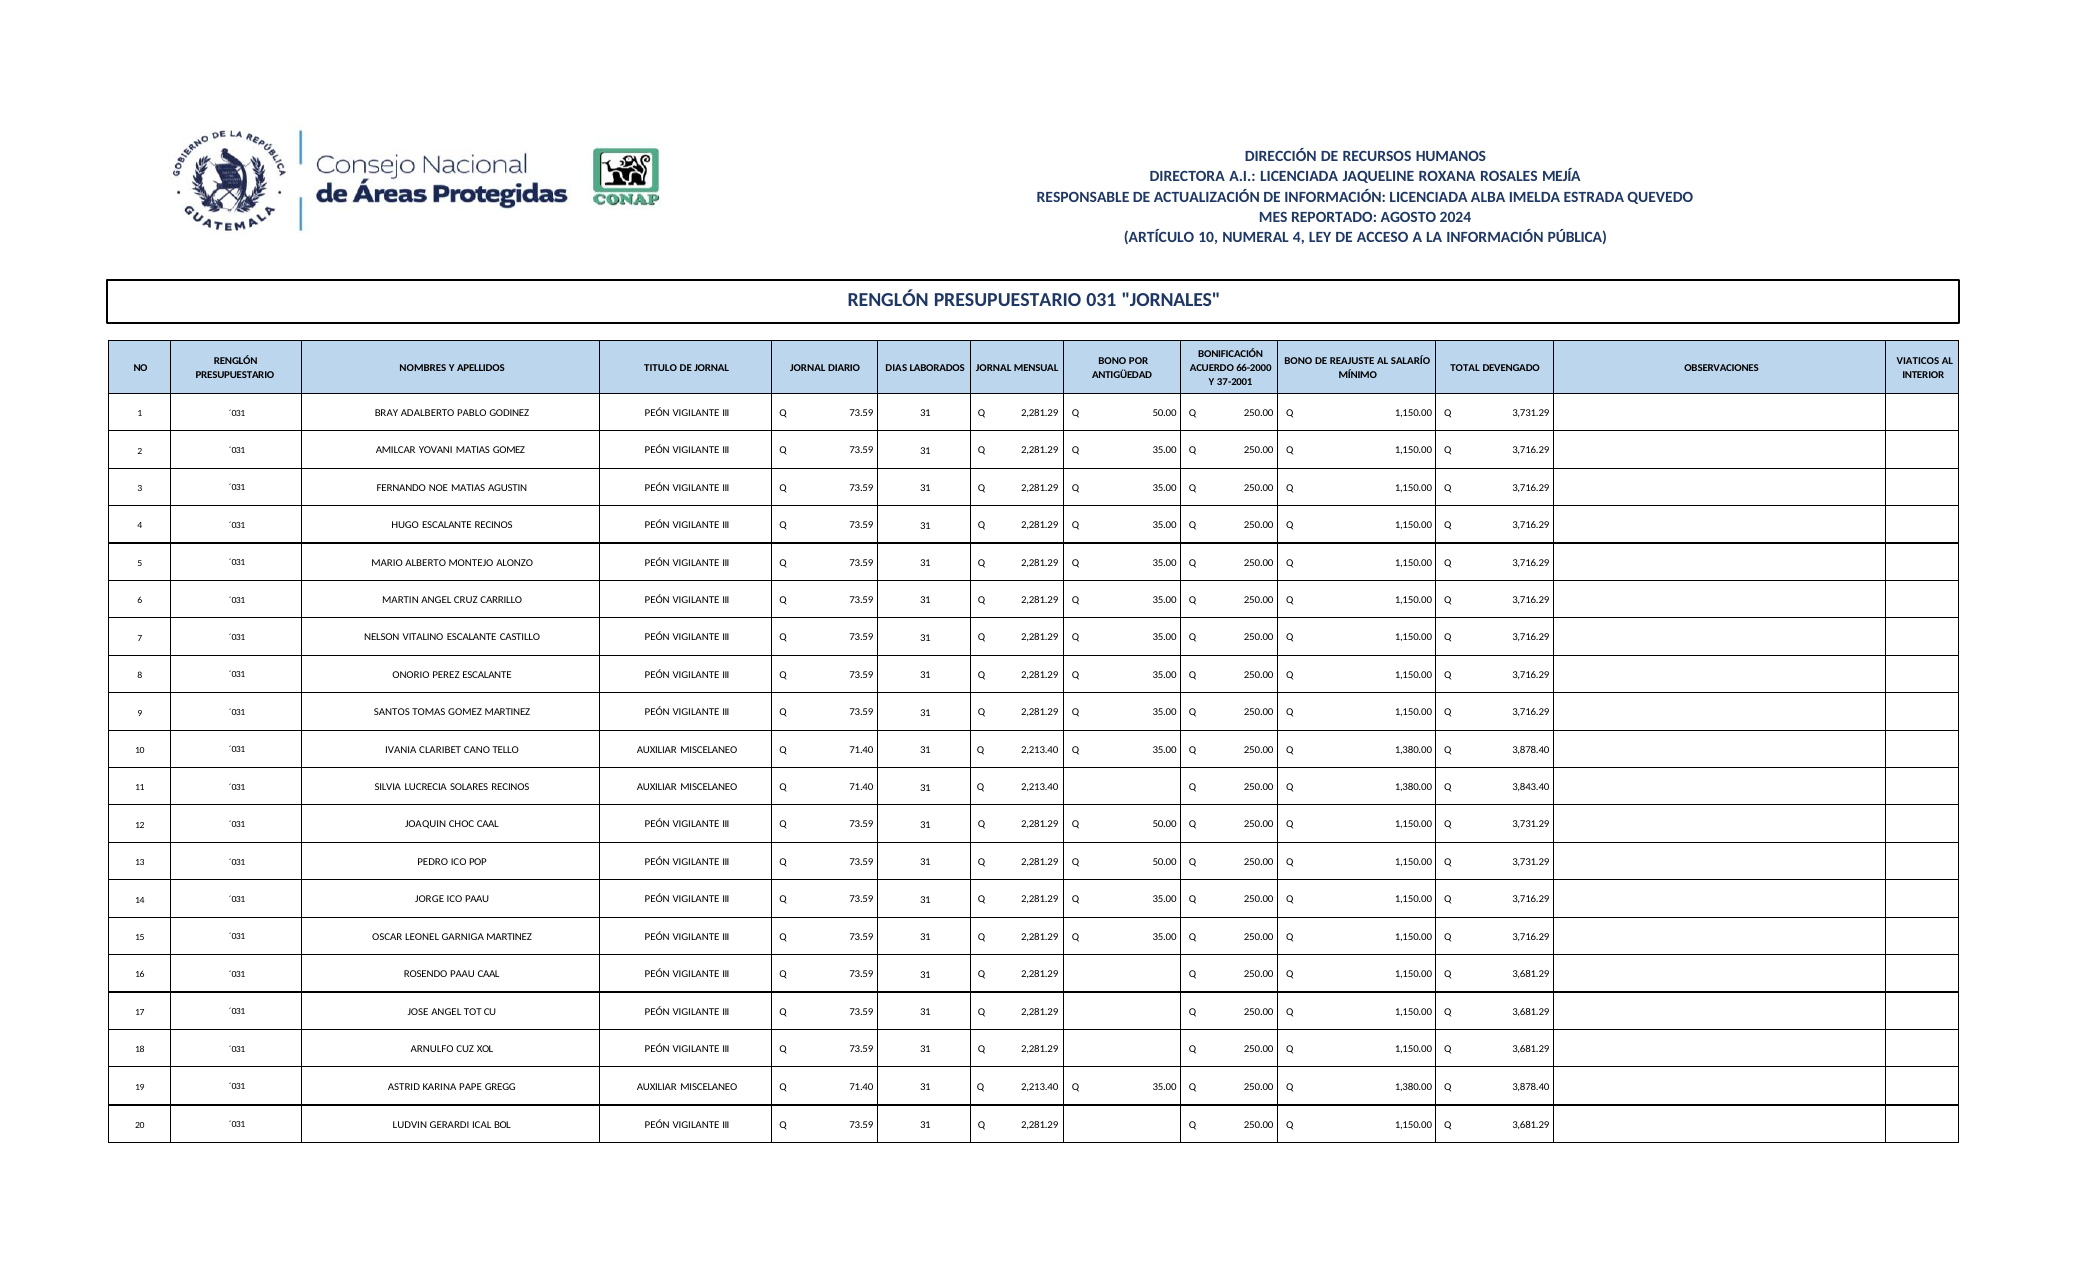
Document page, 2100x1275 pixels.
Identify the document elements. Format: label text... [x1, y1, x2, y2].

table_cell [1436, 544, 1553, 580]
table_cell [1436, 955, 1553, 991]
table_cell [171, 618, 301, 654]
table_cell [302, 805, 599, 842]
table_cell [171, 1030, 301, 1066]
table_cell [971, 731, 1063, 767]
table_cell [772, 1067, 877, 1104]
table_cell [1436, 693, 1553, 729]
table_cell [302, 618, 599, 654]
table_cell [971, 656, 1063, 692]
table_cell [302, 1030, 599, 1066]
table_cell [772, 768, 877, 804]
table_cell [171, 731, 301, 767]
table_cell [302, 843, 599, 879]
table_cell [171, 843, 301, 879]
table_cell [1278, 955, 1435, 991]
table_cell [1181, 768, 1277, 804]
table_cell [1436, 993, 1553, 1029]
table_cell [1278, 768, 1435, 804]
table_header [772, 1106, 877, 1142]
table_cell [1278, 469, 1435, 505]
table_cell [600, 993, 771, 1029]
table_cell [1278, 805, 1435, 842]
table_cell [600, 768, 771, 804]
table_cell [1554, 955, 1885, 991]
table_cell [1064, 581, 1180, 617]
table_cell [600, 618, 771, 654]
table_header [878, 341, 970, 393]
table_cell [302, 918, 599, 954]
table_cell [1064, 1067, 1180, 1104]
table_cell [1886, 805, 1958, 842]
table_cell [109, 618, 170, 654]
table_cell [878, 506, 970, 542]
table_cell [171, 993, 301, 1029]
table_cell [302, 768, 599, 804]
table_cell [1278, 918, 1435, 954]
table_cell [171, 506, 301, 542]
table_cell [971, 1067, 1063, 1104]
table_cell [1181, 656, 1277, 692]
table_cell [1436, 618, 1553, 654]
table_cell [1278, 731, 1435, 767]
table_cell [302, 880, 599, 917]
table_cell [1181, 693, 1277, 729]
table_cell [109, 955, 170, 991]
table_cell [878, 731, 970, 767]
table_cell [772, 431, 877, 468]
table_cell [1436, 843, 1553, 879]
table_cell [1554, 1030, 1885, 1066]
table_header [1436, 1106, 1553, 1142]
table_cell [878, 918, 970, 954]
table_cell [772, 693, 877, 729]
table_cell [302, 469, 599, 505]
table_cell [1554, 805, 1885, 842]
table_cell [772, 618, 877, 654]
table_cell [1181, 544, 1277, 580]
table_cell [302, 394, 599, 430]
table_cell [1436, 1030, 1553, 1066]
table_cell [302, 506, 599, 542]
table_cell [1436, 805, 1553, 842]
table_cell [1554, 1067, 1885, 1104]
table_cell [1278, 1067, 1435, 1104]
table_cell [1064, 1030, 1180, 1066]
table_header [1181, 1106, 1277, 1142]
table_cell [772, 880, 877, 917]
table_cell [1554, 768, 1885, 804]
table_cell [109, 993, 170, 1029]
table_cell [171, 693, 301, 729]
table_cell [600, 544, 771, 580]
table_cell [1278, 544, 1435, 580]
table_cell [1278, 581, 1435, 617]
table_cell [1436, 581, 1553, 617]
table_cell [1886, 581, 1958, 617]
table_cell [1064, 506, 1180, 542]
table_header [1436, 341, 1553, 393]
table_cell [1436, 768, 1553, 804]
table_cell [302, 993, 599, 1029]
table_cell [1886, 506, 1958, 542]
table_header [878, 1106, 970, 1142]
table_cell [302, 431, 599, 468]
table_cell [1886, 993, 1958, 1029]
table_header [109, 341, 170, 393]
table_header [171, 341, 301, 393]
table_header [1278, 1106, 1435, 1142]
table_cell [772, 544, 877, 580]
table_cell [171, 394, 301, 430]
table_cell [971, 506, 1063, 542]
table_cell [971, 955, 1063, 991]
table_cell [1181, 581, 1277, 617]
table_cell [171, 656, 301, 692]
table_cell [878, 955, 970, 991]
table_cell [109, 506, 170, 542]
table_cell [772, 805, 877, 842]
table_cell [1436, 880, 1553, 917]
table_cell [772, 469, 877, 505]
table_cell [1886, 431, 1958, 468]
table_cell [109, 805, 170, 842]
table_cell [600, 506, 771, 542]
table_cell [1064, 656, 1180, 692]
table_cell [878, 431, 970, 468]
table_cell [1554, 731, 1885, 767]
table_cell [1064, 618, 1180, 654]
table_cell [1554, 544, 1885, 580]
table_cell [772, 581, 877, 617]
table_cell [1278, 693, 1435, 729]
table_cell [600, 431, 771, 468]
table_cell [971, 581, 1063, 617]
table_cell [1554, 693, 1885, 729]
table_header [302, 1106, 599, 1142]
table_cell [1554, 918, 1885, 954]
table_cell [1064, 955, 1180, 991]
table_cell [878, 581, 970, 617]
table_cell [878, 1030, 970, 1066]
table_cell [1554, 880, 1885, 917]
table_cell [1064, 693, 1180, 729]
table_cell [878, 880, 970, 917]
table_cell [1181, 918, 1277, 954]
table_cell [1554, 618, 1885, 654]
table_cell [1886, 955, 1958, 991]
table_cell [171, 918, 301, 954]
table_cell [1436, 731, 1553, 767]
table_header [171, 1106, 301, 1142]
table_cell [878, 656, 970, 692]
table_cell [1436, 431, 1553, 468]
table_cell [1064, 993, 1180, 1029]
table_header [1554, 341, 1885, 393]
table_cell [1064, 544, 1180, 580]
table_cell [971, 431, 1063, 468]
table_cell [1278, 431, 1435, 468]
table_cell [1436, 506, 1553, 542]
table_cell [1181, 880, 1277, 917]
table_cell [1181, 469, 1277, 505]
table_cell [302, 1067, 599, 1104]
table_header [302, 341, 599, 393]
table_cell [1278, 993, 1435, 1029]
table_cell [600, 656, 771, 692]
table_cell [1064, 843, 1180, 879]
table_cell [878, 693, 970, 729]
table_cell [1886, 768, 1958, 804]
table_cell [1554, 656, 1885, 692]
text DIRECCIÓN DE RECURSOS HUMANOS [726, 146, 2004, 165]
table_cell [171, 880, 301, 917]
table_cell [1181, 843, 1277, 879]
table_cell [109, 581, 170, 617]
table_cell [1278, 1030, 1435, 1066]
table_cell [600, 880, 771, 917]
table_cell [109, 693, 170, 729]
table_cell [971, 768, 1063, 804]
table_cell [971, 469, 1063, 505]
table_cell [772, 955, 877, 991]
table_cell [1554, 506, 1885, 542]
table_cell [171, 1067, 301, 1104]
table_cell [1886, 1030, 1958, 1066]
text RESPONSABLE DE ACTUALIZACIÓN DE INFORMACIÓN: LICENCIADA ALBA IMELDA ESTRADA QUEVEDO MES REPORTADO: AGOSTO 2024 [1024, 187, 1706, 226]
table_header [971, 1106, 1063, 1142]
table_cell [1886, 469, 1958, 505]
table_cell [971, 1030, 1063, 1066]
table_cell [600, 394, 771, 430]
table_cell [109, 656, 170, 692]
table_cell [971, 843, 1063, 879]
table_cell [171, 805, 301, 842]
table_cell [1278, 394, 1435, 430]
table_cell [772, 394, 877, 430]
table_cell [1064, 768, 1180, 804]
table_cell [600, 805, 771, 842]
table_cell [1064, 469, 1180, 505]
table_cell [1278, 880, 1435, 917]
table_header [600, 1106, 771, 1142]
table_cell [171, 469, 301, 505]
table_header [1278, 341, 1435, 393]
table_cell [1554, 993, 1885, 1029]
text (ARTÍCULO 10, NUMERAL 4, LEY DE ACCESO A LA INFORMACIÓN PÚBLICA) [726, 227, 2004, 247]
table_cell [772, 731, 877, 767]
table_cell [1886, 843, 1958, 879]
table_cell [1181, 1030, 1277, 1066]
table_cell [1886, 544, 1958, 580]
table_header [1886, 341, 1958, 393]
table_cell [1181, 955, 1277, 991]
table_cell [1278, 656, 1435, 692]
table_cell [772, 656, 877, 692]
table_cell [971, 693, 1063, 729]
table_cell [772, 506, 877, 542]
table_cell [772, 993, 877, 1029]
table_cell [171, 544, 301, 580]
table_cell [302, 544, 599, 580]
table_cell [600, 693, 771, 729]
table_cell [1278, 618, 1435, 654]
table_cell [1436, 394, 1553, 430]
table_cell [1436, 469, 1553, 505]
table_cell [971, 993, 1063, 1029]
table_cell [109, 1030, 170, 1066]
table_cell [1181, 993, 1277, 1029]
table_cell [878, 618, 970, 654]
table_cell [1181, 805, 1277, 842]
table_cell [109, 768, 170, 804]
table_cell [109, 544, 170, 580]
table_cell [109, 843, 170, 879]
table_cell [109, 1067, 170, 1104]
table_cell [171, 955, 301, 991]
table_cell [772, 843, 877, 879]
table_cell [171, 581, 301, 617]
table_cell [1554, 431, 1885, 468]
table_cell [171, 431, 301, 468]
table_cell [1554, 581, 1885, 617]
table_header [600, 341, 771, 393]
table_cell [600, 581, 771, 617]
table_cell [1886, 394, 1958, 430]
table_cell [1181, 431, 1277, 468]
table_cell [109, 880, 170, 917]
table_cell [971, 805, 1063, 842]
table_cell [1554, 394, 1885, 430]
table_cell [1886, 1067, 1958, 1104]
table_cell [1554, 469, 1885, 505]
text DIRECTORA A.I.: LICENCIADA JAQUELINE ROXANA ROSALES MEJÍA [726, 167, 2004, 186]
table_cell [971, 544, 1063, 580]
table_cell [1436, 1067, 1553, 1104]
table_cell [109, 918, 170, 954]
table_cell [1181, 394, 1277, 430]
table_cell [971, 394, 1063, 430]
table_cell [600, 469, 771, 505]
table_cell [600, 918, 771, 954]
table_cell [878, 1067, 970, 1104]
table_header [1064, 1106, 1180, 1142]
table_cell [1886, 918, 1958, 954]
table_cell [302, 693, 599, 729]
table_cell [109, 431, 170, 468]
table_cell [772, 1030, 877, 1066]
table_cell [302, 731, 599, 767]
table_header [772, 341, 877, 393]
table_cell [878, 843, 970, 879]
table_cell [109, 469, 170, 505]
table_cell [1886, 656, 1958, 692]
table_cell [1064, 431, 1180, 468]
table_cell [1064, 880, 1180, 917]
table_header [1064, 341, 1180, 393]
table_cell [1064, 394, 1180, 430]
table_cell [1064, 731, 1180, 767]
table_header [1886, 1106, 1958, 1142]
picture [168, 112, 662, 243]
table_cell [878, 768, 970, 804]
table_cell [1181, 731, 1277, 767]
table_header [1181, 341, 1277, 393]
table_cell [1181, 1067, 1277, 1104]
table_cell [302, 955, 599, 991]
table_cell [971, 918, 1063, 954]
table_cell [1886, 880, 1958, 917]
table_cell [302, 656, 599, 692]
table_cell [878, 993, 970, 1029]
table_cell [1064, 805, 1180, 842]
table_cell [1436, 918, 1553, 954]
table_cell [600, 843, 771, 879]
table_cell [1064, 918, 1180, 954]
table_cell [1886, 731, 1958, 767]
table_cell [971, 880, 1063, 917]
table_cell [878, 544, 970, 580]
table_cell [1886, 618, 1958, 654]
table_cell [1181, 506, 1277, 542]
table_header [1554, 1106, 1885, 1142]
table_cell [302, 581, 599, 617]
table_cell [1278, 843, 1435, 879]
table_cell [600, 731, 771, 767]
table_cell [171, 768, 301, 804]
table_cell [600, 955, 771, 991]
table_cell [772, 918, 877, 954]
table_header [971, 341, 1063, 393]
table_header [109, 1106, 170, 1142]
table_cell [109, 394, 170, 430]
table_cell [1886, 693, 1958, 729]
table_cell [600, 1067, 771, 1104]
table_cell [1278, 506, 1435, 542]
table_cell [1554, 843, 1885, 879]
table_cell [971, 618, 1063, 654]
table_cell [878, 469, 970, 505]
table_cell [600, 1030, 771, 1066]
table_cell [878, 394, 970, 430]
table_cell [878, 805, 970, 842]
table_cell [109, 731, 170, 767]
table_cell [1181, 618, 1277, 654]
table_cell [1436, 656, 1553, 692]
